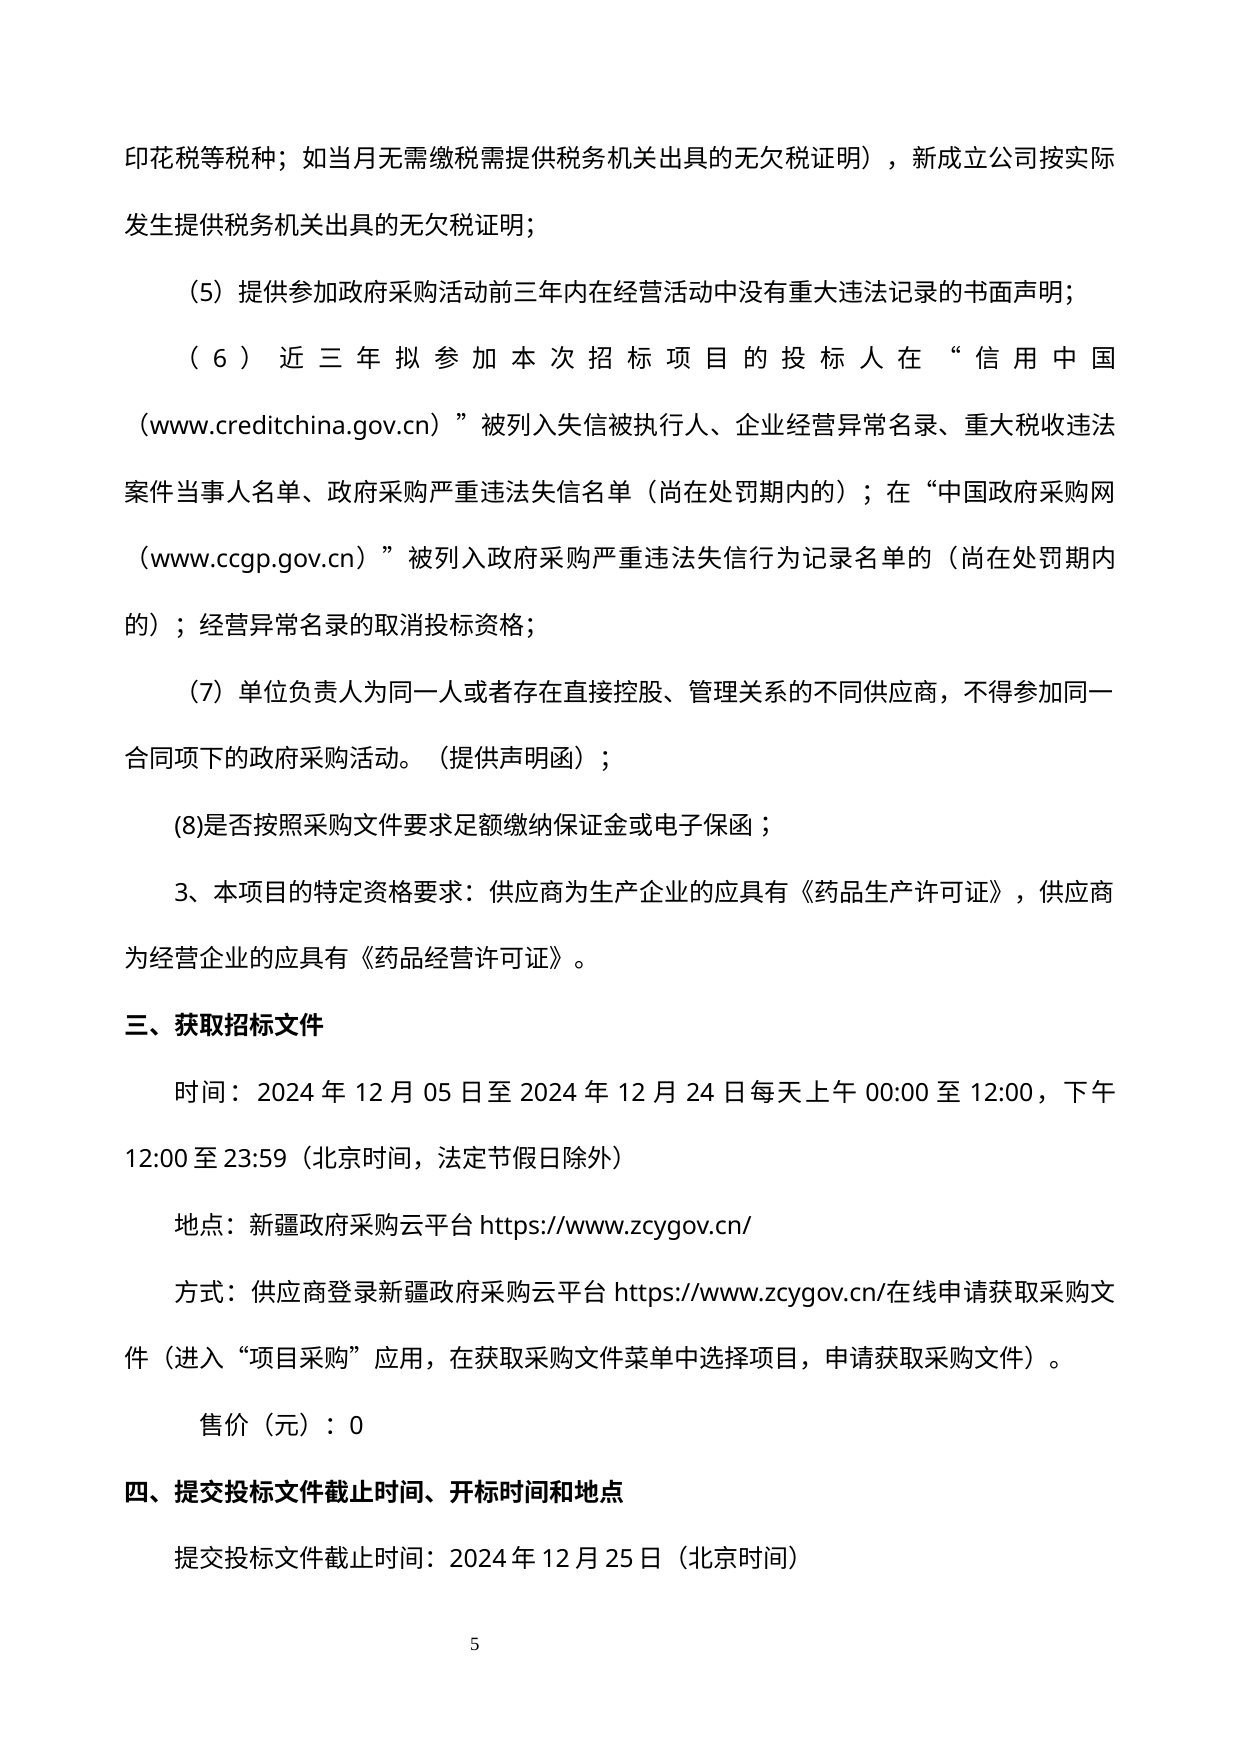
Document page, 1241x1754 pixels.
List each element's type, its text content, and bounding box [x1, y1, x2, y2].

list 地点：新疆政府采购云平台https://www.zcygov.cn/ [124, 1190, 1116, 1257]
list 3、本项目的特定资格要求：供应商为生产企业的应具有《药品生产许可证》，供应商为经营企业的应具有《药品经营许可证》。 [124, 857, 1116, 990]
list （5）提供参加政府采购活动前三年内在经营活动中没有重大违法记录的书面声明； [124, 257, 1116, 323]
list 提交投标文件截止时间：2024年12月25日（北京时间） [124, 1523, 1116, 1590]
list 四、提交投标文件截止时间、开标时间和地点 [124, 1457, 1116, 1523]
list （7）单位负责人为同一人或者存在直接控股、管理关系的不同供应商，不得参加同一合同项下的政府采购活动。（提供声明函）； [124, 657, 1116, 790]
list （6）近三年拟参加本次招标项目的投标人在“信用中国（www.creditchina.gov.cn）”被列入失信被执行人、企业经营异常名录、重大税收违法案件当事人名单、政府采购严重违法失信名单（尚在处罚期内的）；在“中国政府采购网（www.ccgp.gov.cn）”被列入政府采购严重违法失信行为记录名单的（尚在处罚期内的）；经营异常名录的取消投标资格； [124, 323, 1116, 657]
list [124, 123, 1116, 257]
list 时间：2024年12月05日至2024年12月24日每天上午00:00至12:00，下午12:00至23:59（北京时间，法定节假日除外） [124, 1057, 1116, 1190]
list 方式：供应商登录新疆政府采购云平台https://www.zcygov.cn/在线申请获取采购文件（进入“项目采购”应用，在获取采购文件菜单中选择项目，申请获取采购文件）。 [124, 1257, 1116, 1390]
list 三、获取招标文件 [124, 990, 1116, 1057]
list (8)是否按照采购文件要求足额缴纳保证金或电子保函； [124, 790, 1116, 857]
list 售价（元）：0 [124, 1390, 1116, 1457]
